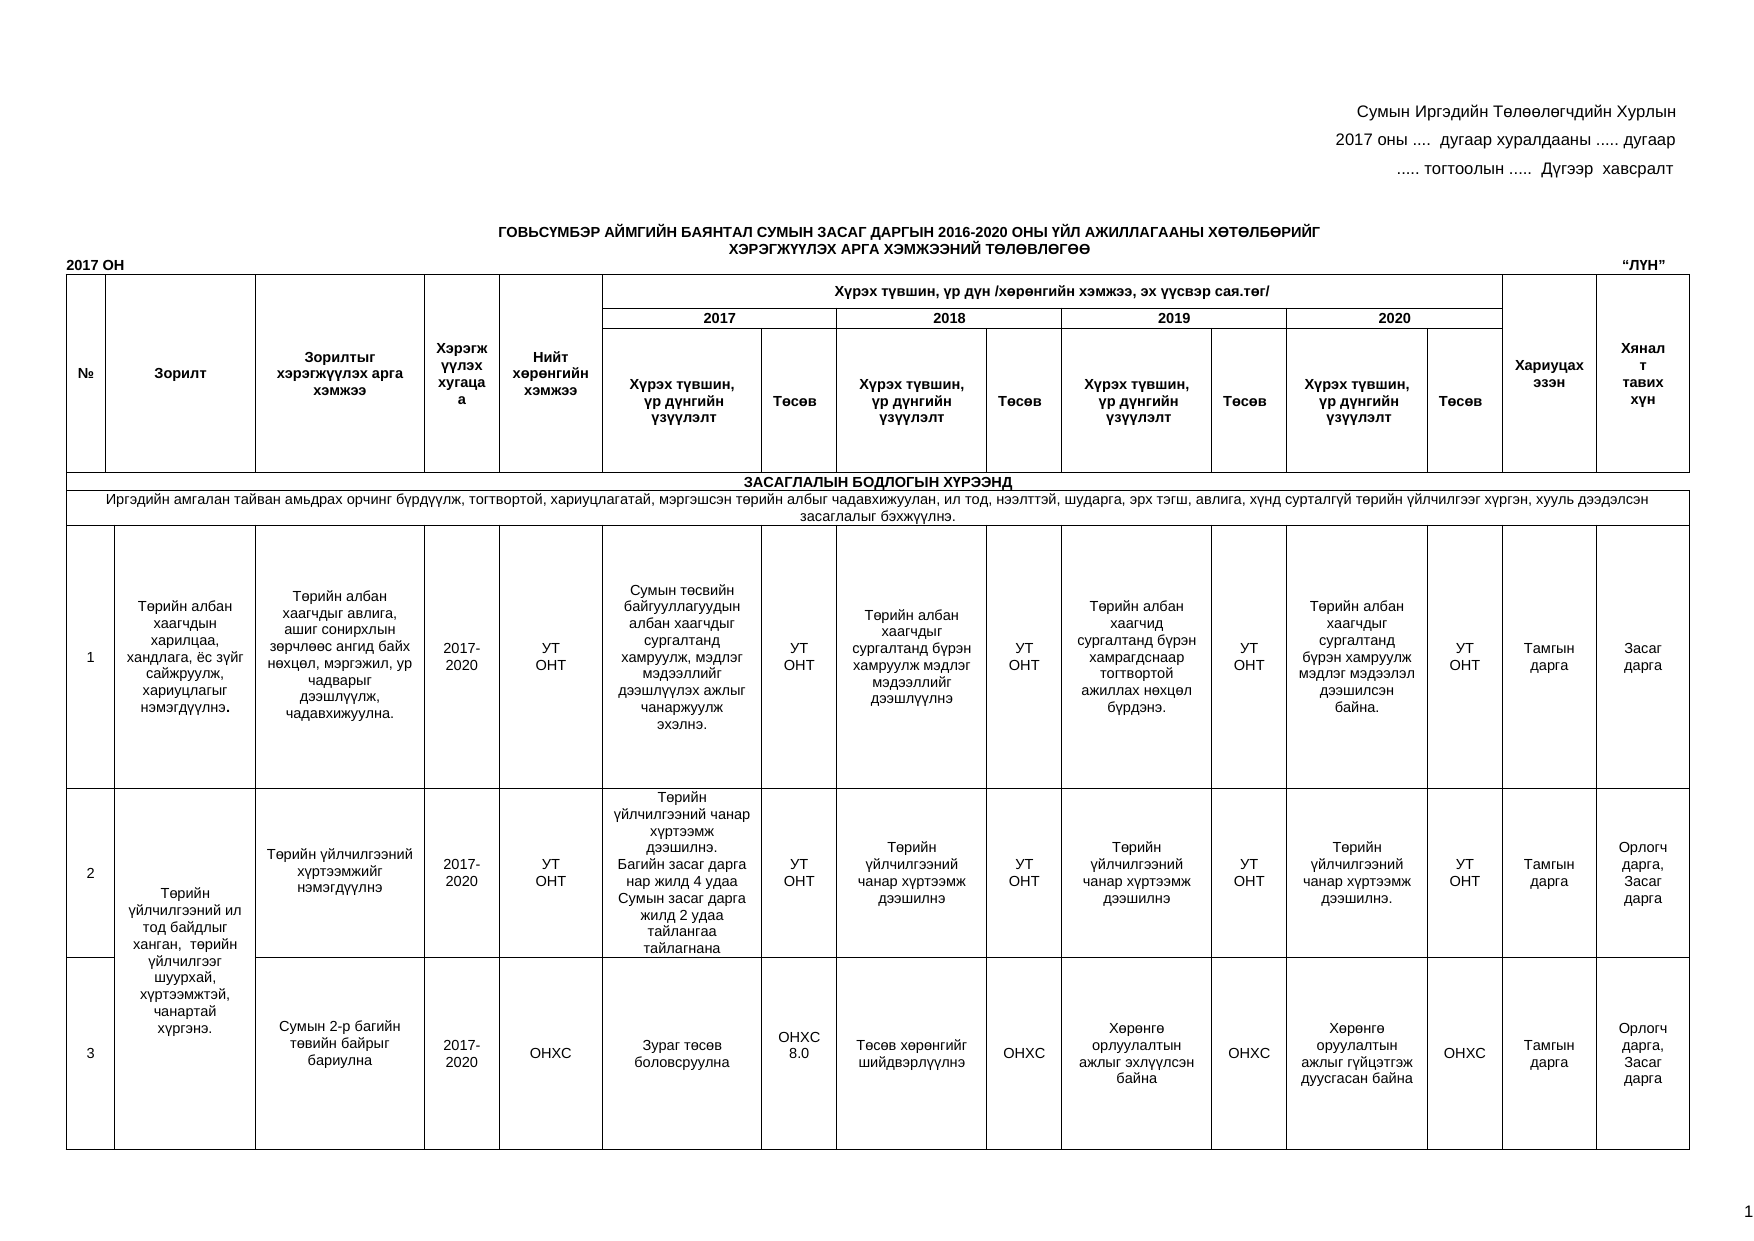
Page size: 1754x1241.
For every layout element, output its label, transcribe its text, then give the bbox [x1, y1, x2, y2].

text ..... тогтоолын ..... Дүгээр хавсралт [66, 159, 1753, 178]
table_cell 1 [67, 526, 114, 788]
table_cell УТ ОНТ [1212, 526, 1286, 788]
table_cell Тамгын дарга [1503, 958, 1596, 1149]
table_cell Тамгын дарга [1503, 526, 1596, 788]
table_cell ЗАСАГЛАЛЫН БОДЛОГЫН ХҮРЭЭНД [67, 473, 1690, 490]
table_cell УТ ОНТ [1428, 526, 1502, 788]
table_cell УТ ОНТ [762, 789, 836, 957]
table_header Хяналт тавих хүн [1597, 275, 1689, 472]
table_cell УТ ОНТ [500, 789, 602, 957]
table_cell ОНХС [987, 958, 1061, 1149]
table_cell ОНХС [1212, 958, 1286, 1149]
table_header № [67, 275, 105, 472]
table_cell Сумын 2-р багийн төвийн байрыг бариулна [256, 958, 424, 1149]
table_cell Зураг төсөв боловсруулна [603, 958, 761, 1149]
table_cell Төрийн албан хаагчдын харилцаа, хандлага, ёс зүйг сайжруулж, хариуцлагыг нэмэгдүүлнэ. [115, 526, 255, 788]
table_cell 2019 [1062, 309, 1286, 328]
text ГОВЬСҮМБЭР АЙМГИЙН БАЯНТАЛ СУМЫН ЗАСАГ ДАРГЫН 2016-2020 ОНЫ ҮЙЛ АЖИЛЛАГААНЫ ХӨТӨЛБӨРИЙГ [66, 223, 1753, 240]
table_cell Төсөв [1212, 329, 1286, 472]
table_cell Төрийн үйлчилгээний чанар хүртээмж дээшилнэ. [1287, 789, 1427, 957]
table_cell Иргэдийн амгалан тайван амьдрах орчинг бүрдүүлж, тогтвортой, хариуцлагатай, мэргэшсэн төрийн албыг чадавхижуулан, ил тод, нээлттэй, шударга, эрх тэгш, авлига, хүнд сурталгүй төрийн үйлчилгээг хүргэн, хууль дээдэлсэн засаглалыг бэхжүүлнэ. [67, 491, 1689, 524]
table_header Зорилт [106, 275, 255, 472]
table_header Хариуцах эзэн [1503, 275, 1596, 472]
table_cell Төрийн албан хаагчдыг сургалтанд бүрэн хамруулж мэдлэг мэдээлэл дээшилсэн байна. [1287, 526, 1427, 788]
table_cell УТ ОНТ [987, 789, 1061, 957]
table_cell Төсөв [987, 329, 1061, 472]
table_cell 2017-2020 [425, 958, 499, 1149]
table_cell Төрийн үйлчилгээний ил тод байдлыг ханган, төрийн үйлчилгээг шуурхай, хүртээмжтэй, чанартай хүргэнэ. [115, 789, 255, 1149]
text ХЭРЭГЖҮҮЛЭХ АРГА ХЭМЖЭЭНИЙ ТӨЛӨВЛӨГӨӨ [66, 240, 1753, 257]
table_cell Төсөв хөрөнгийг шийдвэрлүүлнэ [837, 958, 986, 1149]
table_cell 2020 [1287, 309, 1502, 328]
table_cell Сумын төсвийн байгууллагуудын албан хаагчдыг сургалтанд хамруулж, мэдлэг мэдээллийг дээшлүүлэх ажлыг чанаржуулж эхэлнэ. [603, 526, 761, 788]
table_cell Төсөв [1428, 329, 1502, 472]
table_cell Орлогч дарга, Засаг дарга [1597, 789, 1689, 957]
table_cell Төрийн үйлчилгээний чанар хүртээмж дээшилнэ [1062, 789, 1211, 957]
table_cell 2 [67, 789, 114, 957]
text 2017 ОН “ЛҮН” [66, 257, 1753, 274]
table_cell ОНХС 8.0 [762, 958, 836, 1149]
table_cell Төсөв [762, 329, 836, 472]
table_cell УТ ОНТ [987, 526, 1061, 788]
table_cell Хүрэх түвшин, үр дүнгийн үзүүлэлт [837, 329, 986, 472]
table_cell Хөрөнгө орлуулалтын ажлыг эхлүүлсэн байна [1062, 958, 1211, 1149]
table_header Хэрэгжүүлэх хугацаа [425, 275, 499, 472]
text Сумын Иргэдийн Төлөөлөгчдийн Хурлын [66, 101, 1753, 121]
table_cell Төрийн үйлчилгээний чанар хүртээмж дээшилнэ. Багийн засаг дарга нар жилд 4 удаа Сумын засаг дарга жилд 2 удаа тайлангаа тайлагнана [603, 789, 761, 957]
table_cell УТ ОНТ [1428, 789, 1502, 957]
table_cell Хүрэх түвшин, үр дүнгийн үзүүлэлт [1287, 329, 1427, 472]
table_cell 2018 [837, 309, 1061, 328]
table_cell Хүрэх түвшин, үр дүнгийн үзүүлэлт [603, 329, 761, 472]
table_cell УТ ОНТ [500, 526, 602, 788]
table_cell Тамгын дарга [1503, 789, 1596, 957]
table_cell Хүрэх түвшин, үр дүнгийн үзүүлэлт [1062, 329, 1211, 472]
table_cell УТ ОНТ [762, 526, 836, 788]
table_header Зорилтыг хэрэгжүүлэх арга хэмжээ [256, 275, 424, 472]
table_cell Төрийн албан хаагчид сургалтанд бүрэн хамрагдснаар тогтвортой ажиллах нөхцөл бүрдэнэ. [1062, 526, 1211, 788]
table_cell Төрийн үйлчилгээний чанар хүртээмж дээшилнэ [837, 789, 986, 957]
table_cell Засаг дарга [1597, 526, 1689, 788]
table_cell Төрийн албан хаагчдыг авлига, ашиг сонирхлын зөрчлөөс ангид байх нөхцөл, мэргэжил, ур чадварыг дээшлүүлж, чадавхижуулна. [256, 526, 424, 788]
table_header Нийт хөрөнгийн хэмжээ [500, 275, 602, 472]
table_cell ОНХС [500, 958, 602, 1149]
table_cell Орлогч дарга, Засаг дарга [1597, 958, 1689, 1149]
table_cell 2017-2020 [425, 789, 499, 957]
table_cell УТ ОНТ [1212, 789, 1286, 957]
table_cell 2017 [603, 309, 836, 328]
table_cell Хөрөнгө оруулалтын ажлыг гүйцэтгэж дуусгасан байна [1287, 958, 1427, 1149]
table_cell Төрийн үйлчилгээний хүртээмжийг нэмэгдүүлнэ [256, 789, 424, 957]
table_cell Төрийн албан хаагчдыг сургалтанд бүрэн хамруулж мэдлэг мэдээллийг дээшлүүлнэ [837, 526, 986, 788]
table_cell 2017-2020 [425, 526, 499, 788]
table_cell ОНХС [1428, 958, 1502, 1149]
table_cell 3 [67, 958, 114, 1149]
table_header Хүрэх түвшин, үр дүн /хөрөнгийн хэмжээ, эх үүсвэр сая.төг/ [603, 275, 1502, 308]
text 2017 оны .... дугаар хуралдааны ..... дугаар [66, 130, 1753, 149]
